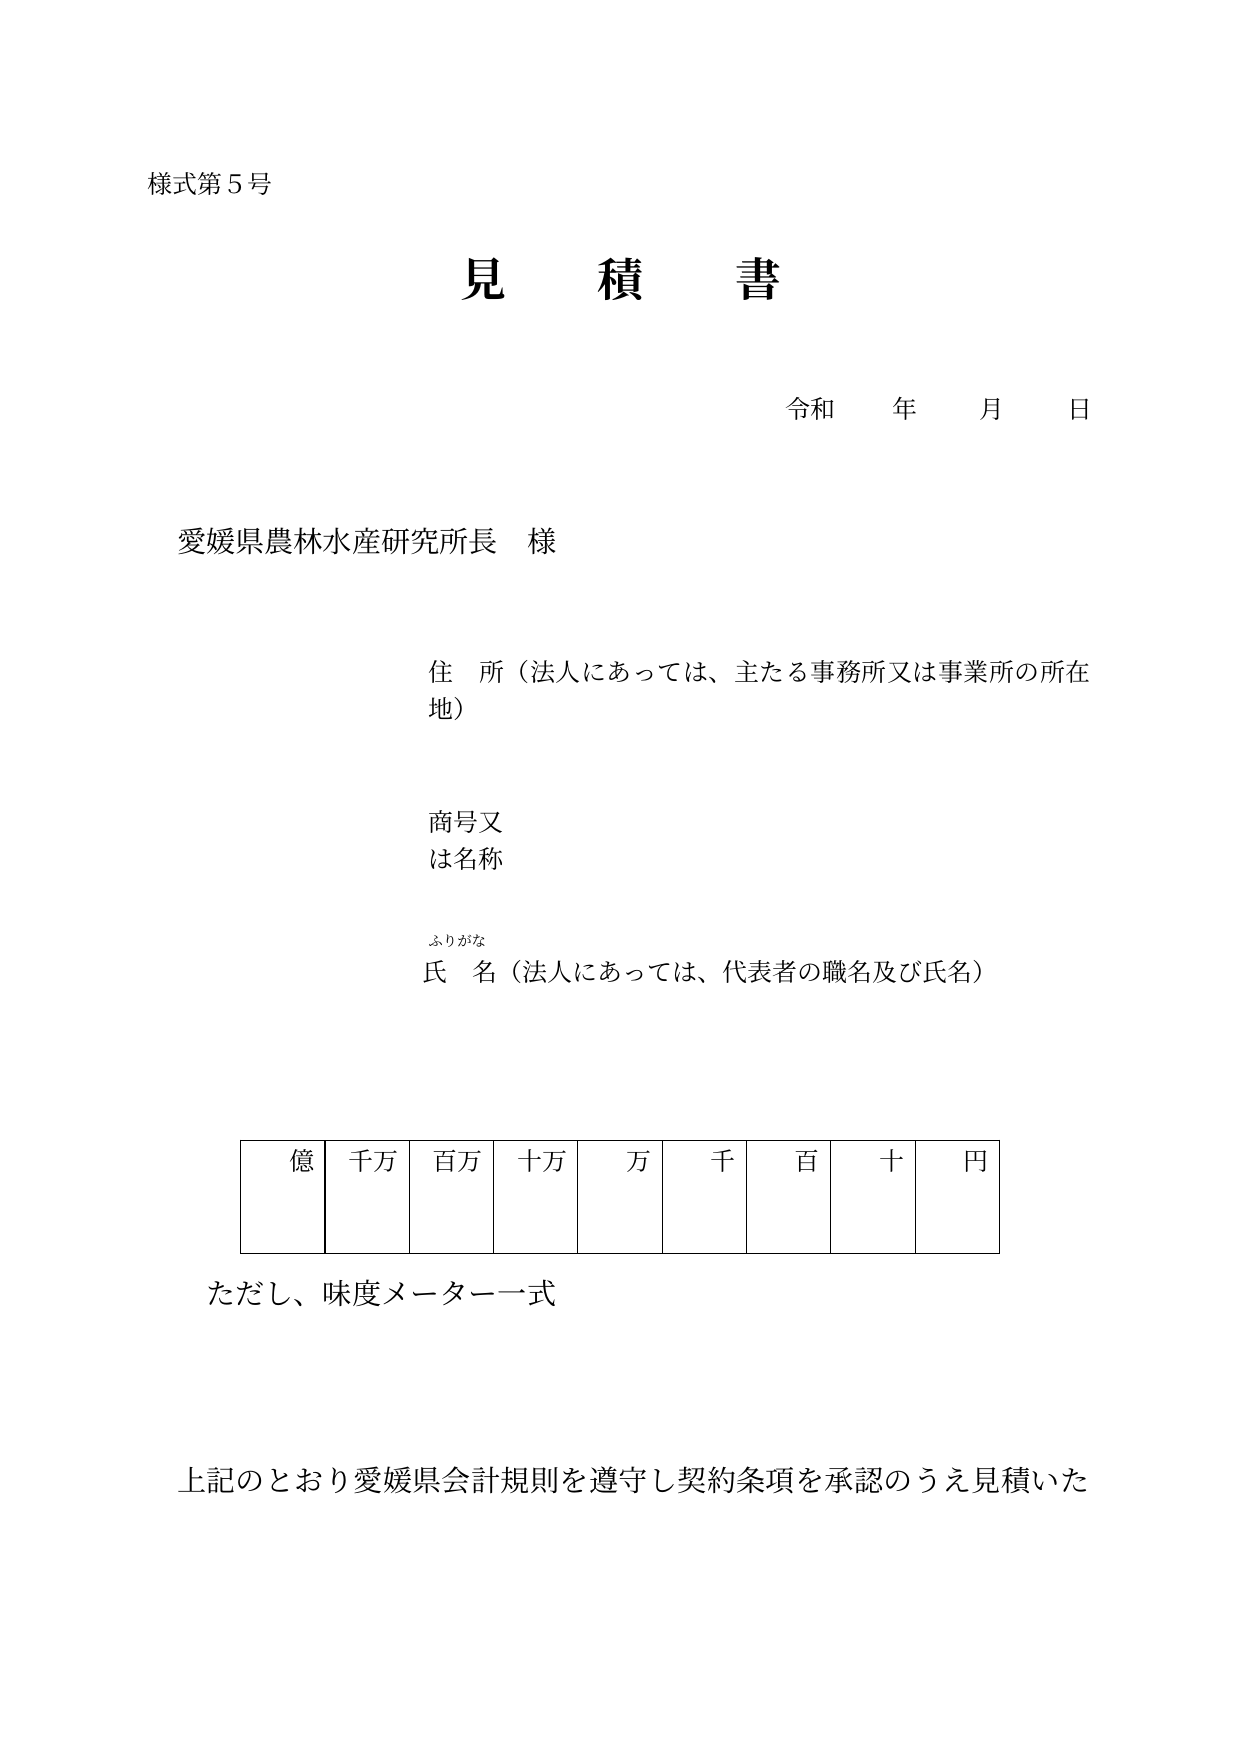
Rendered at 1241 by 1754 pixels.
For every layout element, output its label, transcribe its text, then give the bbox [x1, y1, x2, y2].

table_header 十 [831, 1141, 915, 1253]
text 住 所（法人にあっては、主たる事務所又は事業所の所在地） [428, 652, 1092, 727]
text 令和 年 月 日 [148, 389, 1092, 427]
table_header 万 [578, 1141, 662, 1253]
text 見 積 書 [148, 239, 1092, 314]
text 愛媛県農林水産研究所長 様 [148, 502, 1092, 577]
text 氏 名（法人にあっては、代表者の職名及び氏名） [148, 952, 1092, 989]
text ふりがな [428, 914, 1092, 952]
table_header 円 [916, 1141, 999, 1253]
table_header 百万 [410, 1141, 493, 1253]
table_header 千 [663, 1141, 746, 1253]
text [148, 1442, 1092, 1517]
text は名称 [428, 839, 1092, 877]
table_header 億 [241, 1141, 324, 1253]
text ただし、味度メーター一式 [148, 1254, 1092, 1329]
table_header 千万 [326, 1141, 409, 1253]
table_header 百 [747, 1141, 830, 1253]
text 商号又 [428, 802, 1092, 839]
text 様式第５号 [148, 164, 1092, 202]
table_header 十万 [494, 1141, 577, 1253]
